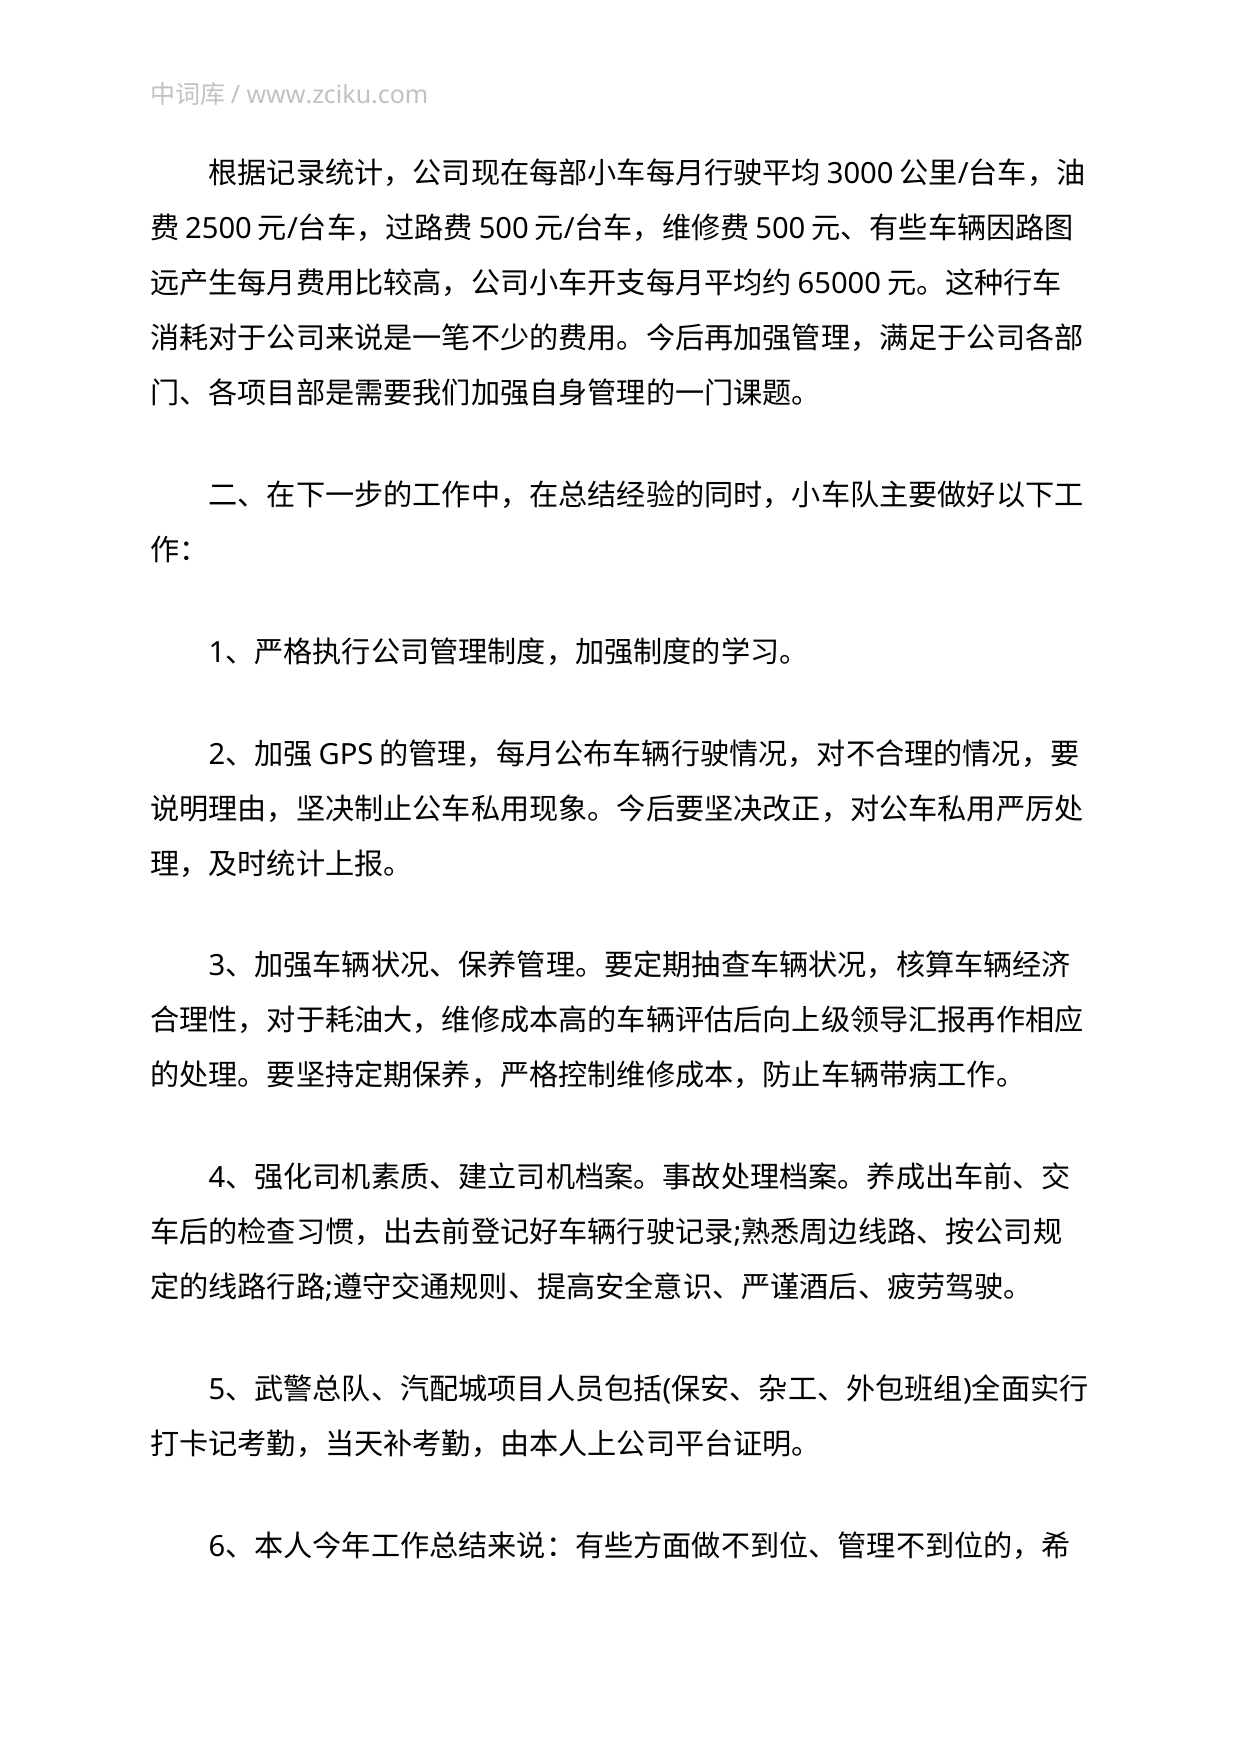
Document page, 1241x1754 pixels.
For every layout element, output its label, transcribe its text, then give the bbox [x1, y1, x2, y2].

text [150, 1522, 1090, 1565]
text 2、加强GPS的管理，每月公布车辆行驶情况，对不合理的情况，要说明理由，坚决制止公车私用现象。今后要坚决改正，对公车私用严厉处理，及时统计上报。 [150, 730, 1090, 882]
text 根据记录统计，公司现在每部小车每月行驶平均3000公里/台车，油费2500元/台车，过路费500元/台车，维修费500元、有些车辆因路图远产生每月费用比较高，公司小车开支每月平均约65000元。这种行车消耗对于公司来说是一笔不少的费用。今后再加强管理，满足于公司各部门、各项目部是需要我们加强自身管理的一门课题。 [150, 150, 1090, 412]
text 3、加强车辆状况、保养管理。要定期抽查车辆状况，核算车辆经济合理性，对于耗油大，维修成本高的车辆评估后向上级领导汇报再作相应的处理。要坚持定期保养，严格控制维修成本，防止车辆带病工作。 [150, 942, 1090, 1094]
text 4、强化司机素质、建立司机档案。事故处理档案。养成出车前、交车后的检查习惯，出去前登记好车辆行驶记录;熟悉周边线路、按公司规定的线路行路;遵守交通规则、提高安全意识、严谨酒后、疲劳驾驶。 [150, 1154, 1090, 1306]
text 1、严格执行公司管理制度，加强制度的学习。 [150, 628, 1090, 671]
text 二、在下一步的工作中，在总结经验的同时，小车队主要做好以下工作： [150, 472, 1090, 569]
text 5、武警总队、汽配城项目人员包括(保安、杂工、外包班组)全面实行打卡记考勤，当天补考勤，由本人上公司平台证明。 [150, 1366, 1090, 1463]
